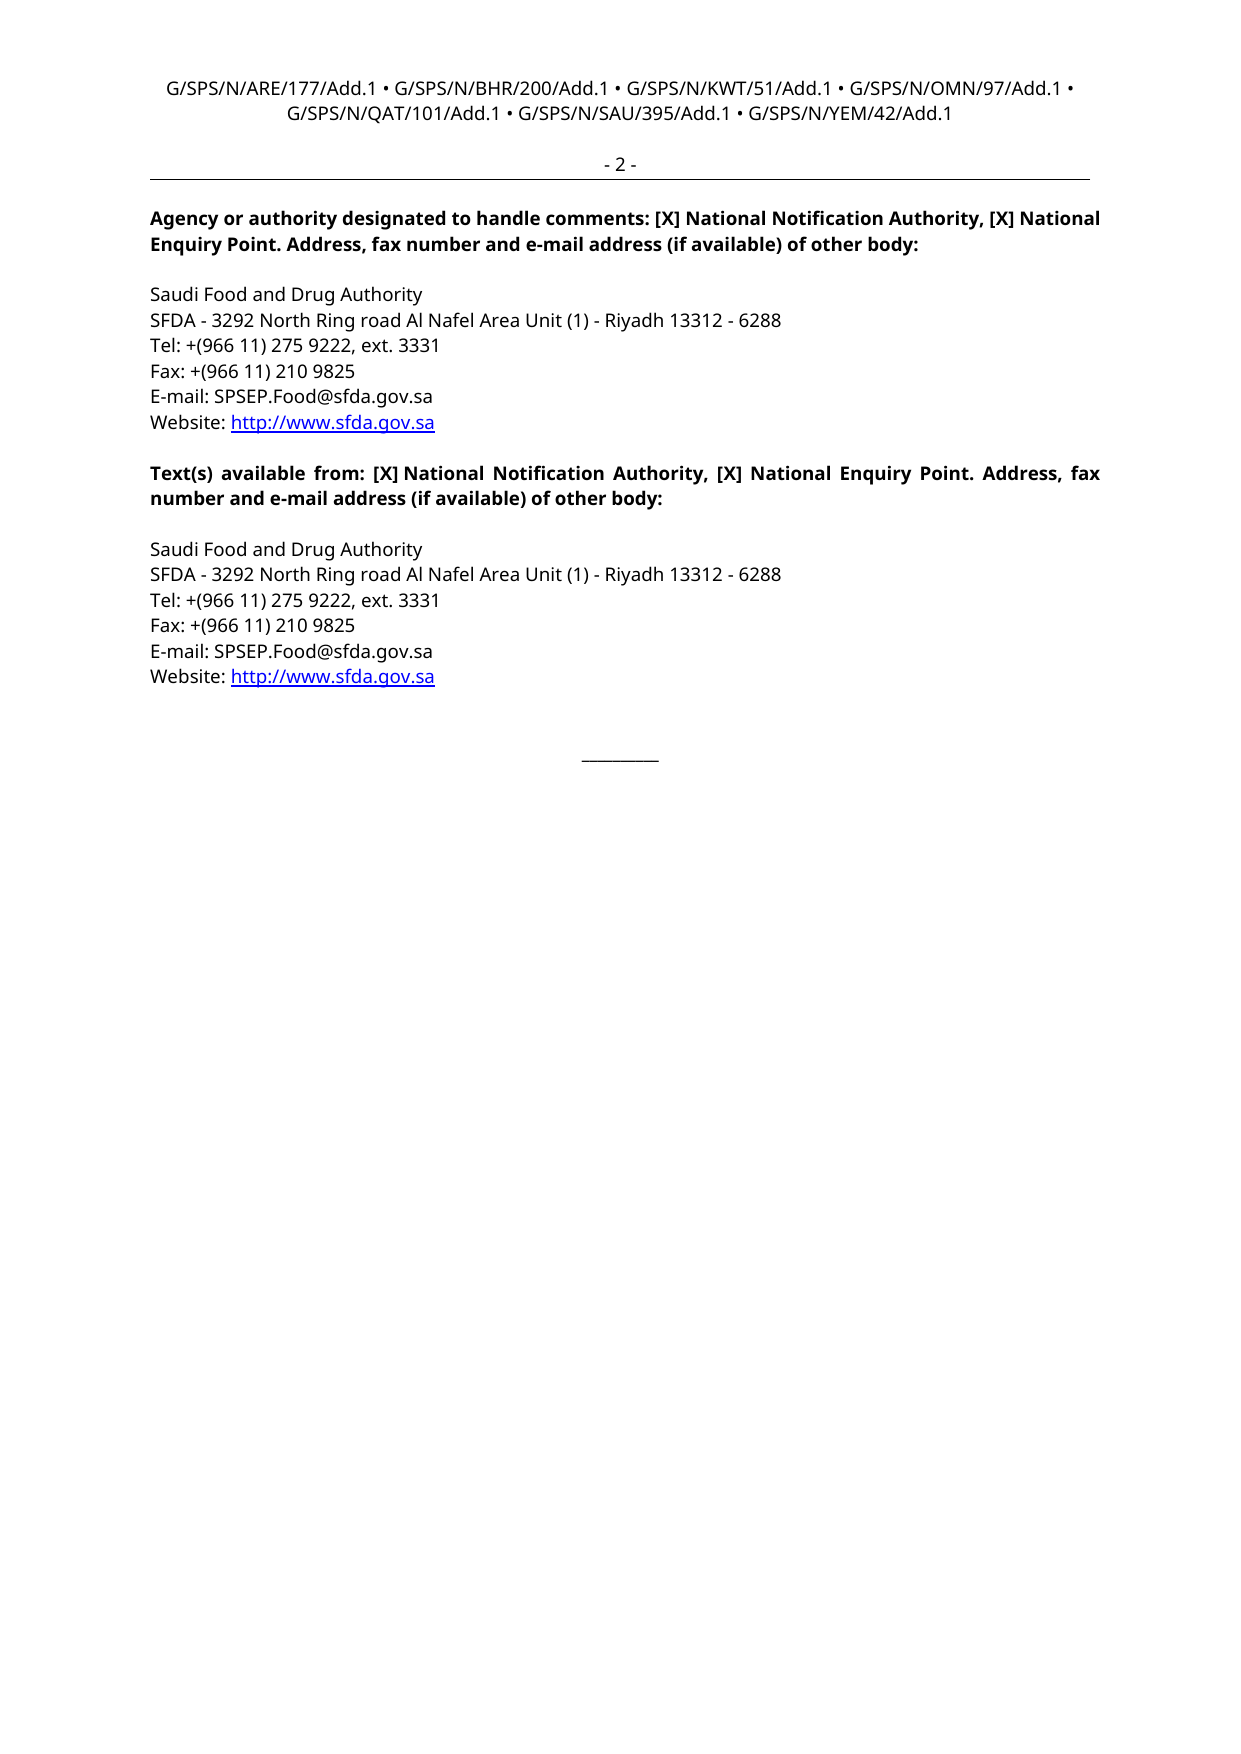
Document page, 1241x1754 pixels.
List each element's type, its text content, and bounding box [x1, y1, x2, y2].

text __________ [150, 739, 1090, 765]
table_cell Text(s) available from: [X] National Notification Authority, [X] National Enquiry Point. Address, fax number and e-mail address (if available) of other body: [150, 460, 1113, 536]
table_cell Saudi Food and Drug Authority SFDA - 3292 North Ring road Al Nafel Area Unit (1) - Riyadh 13312 - 6288 Tel: +(966 11) 275 9222, ext. 3331 Fax: +(966 11) 210 9825 E-mail: SPSEP.Food@sfda.gov.sa Website: http://www.sfda.gov.sa [150, 536, 1113, 714]
table_cell Saudi Food and Drug Authority SFDA - 3292 North Ring road Al Nafel Area Unit (1) - Riyadh 13312 - 6288 Tel: +(966 11) 275 9222, ext. 3331 Fax: +(966 11) 210 9825 E-mail: SPSEP.Food@sfda.gov.sa Website: http://www.sfda.gov.sa [150, 282, 1113, 460]
table_cell Agency or authority designated to handle comments: [X] National Notification Authority, [X] National Enquiry Point. Address, fax number and e-mail address (if available) of other body: [150, 206, 1113, 282]
